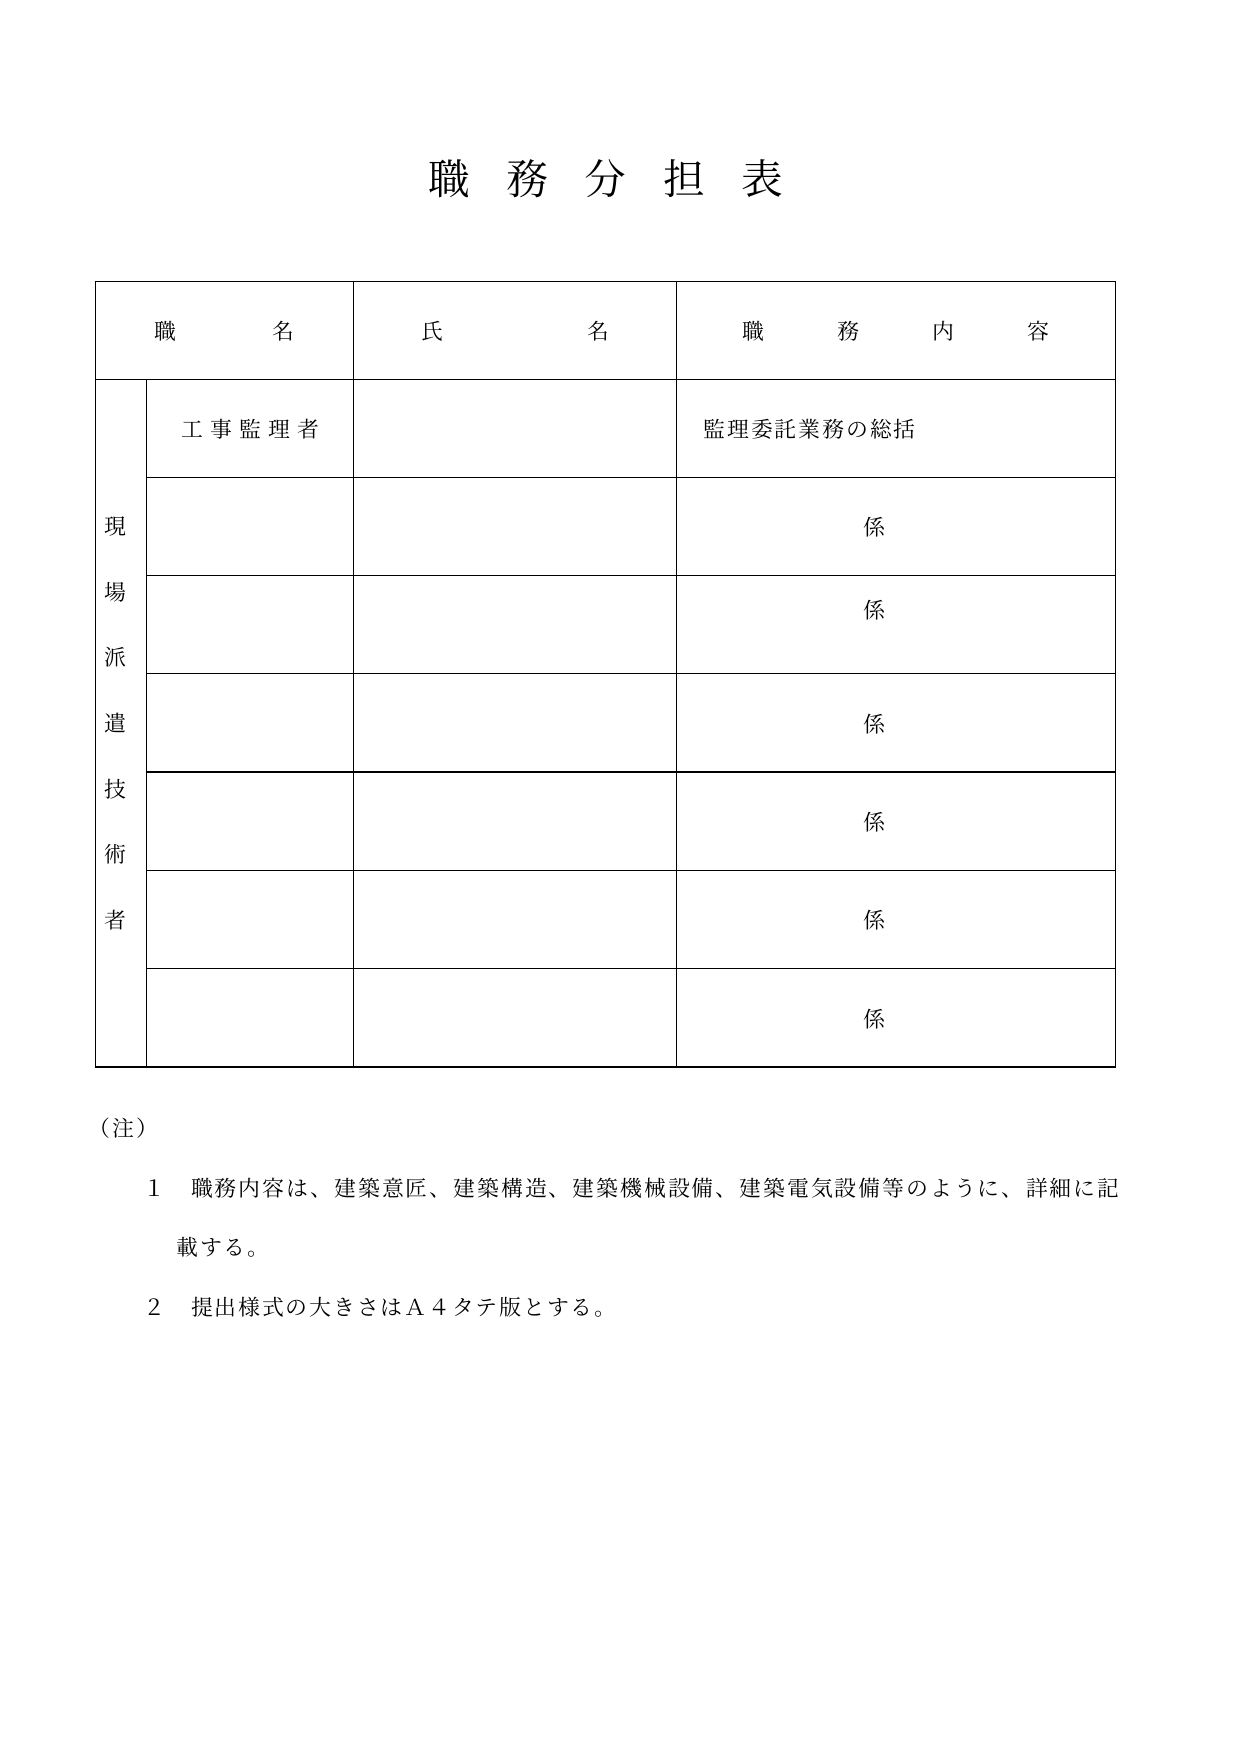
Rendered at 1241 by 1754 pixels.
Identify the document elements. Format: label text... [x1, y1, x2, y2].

table_cell 係 [677, 969, 1115, 1066]
table_cell [354, 478, 676, 575]
table_cell [147, 969, 353, 1066]
table_header 職 務 内 容 [677, 282, 1115, 379]
table_cell 係 [677, 773, 1115, 870]
table_cell 現 場 派 遣 技 術 者 [96, 380, 146, 1066]
table_cell [147, 576, 353, 673]
table_cell [147, 871, 353, 968]
table_header 氏 名 [354, 282, 676, 379]
table_cell [147, 773, 353, 870]
table_cell [147, 674, 353, 771]
table_cell 工事監理者 [147, 380, 353, 477]
table_cell 係 [677, 576, 1115, 673]
table_cell [354, 969, 676, 1066]
table_header 職 名 [96, 282, 353, 379]
text 職務分担表 [89, 132, 1122, 221]
table_cell 係 [677, 871, 1115, 968]
text １ 職務内容は、建築意匠、建築構造、建築機械設備、建築電気設備等のように、詳細に記載する。 [143, 1157, 1122, 1276]
table_cell [354, 380, 676, 477]
table_cell [354, 871, 676, 968]
table_cell [354, 773, 676, 870]
table_cell 係 [677, 478, 1115, 575]
table_cell 係 [677, 674, 1115, 771]
table_cell 監理委託業務の総括 [677, 380, 1115, 477]
table_cell [147, 478, 353, 575]
text （注） [89, 1097, 1122, 1157]
table_cell [354, 576, 676, 673]
text ２ 提出様式の大きさはＡ４タテ版とする。 [143, 1276, 1122, 1336]
table_cell [354, 674, 676, 771]
